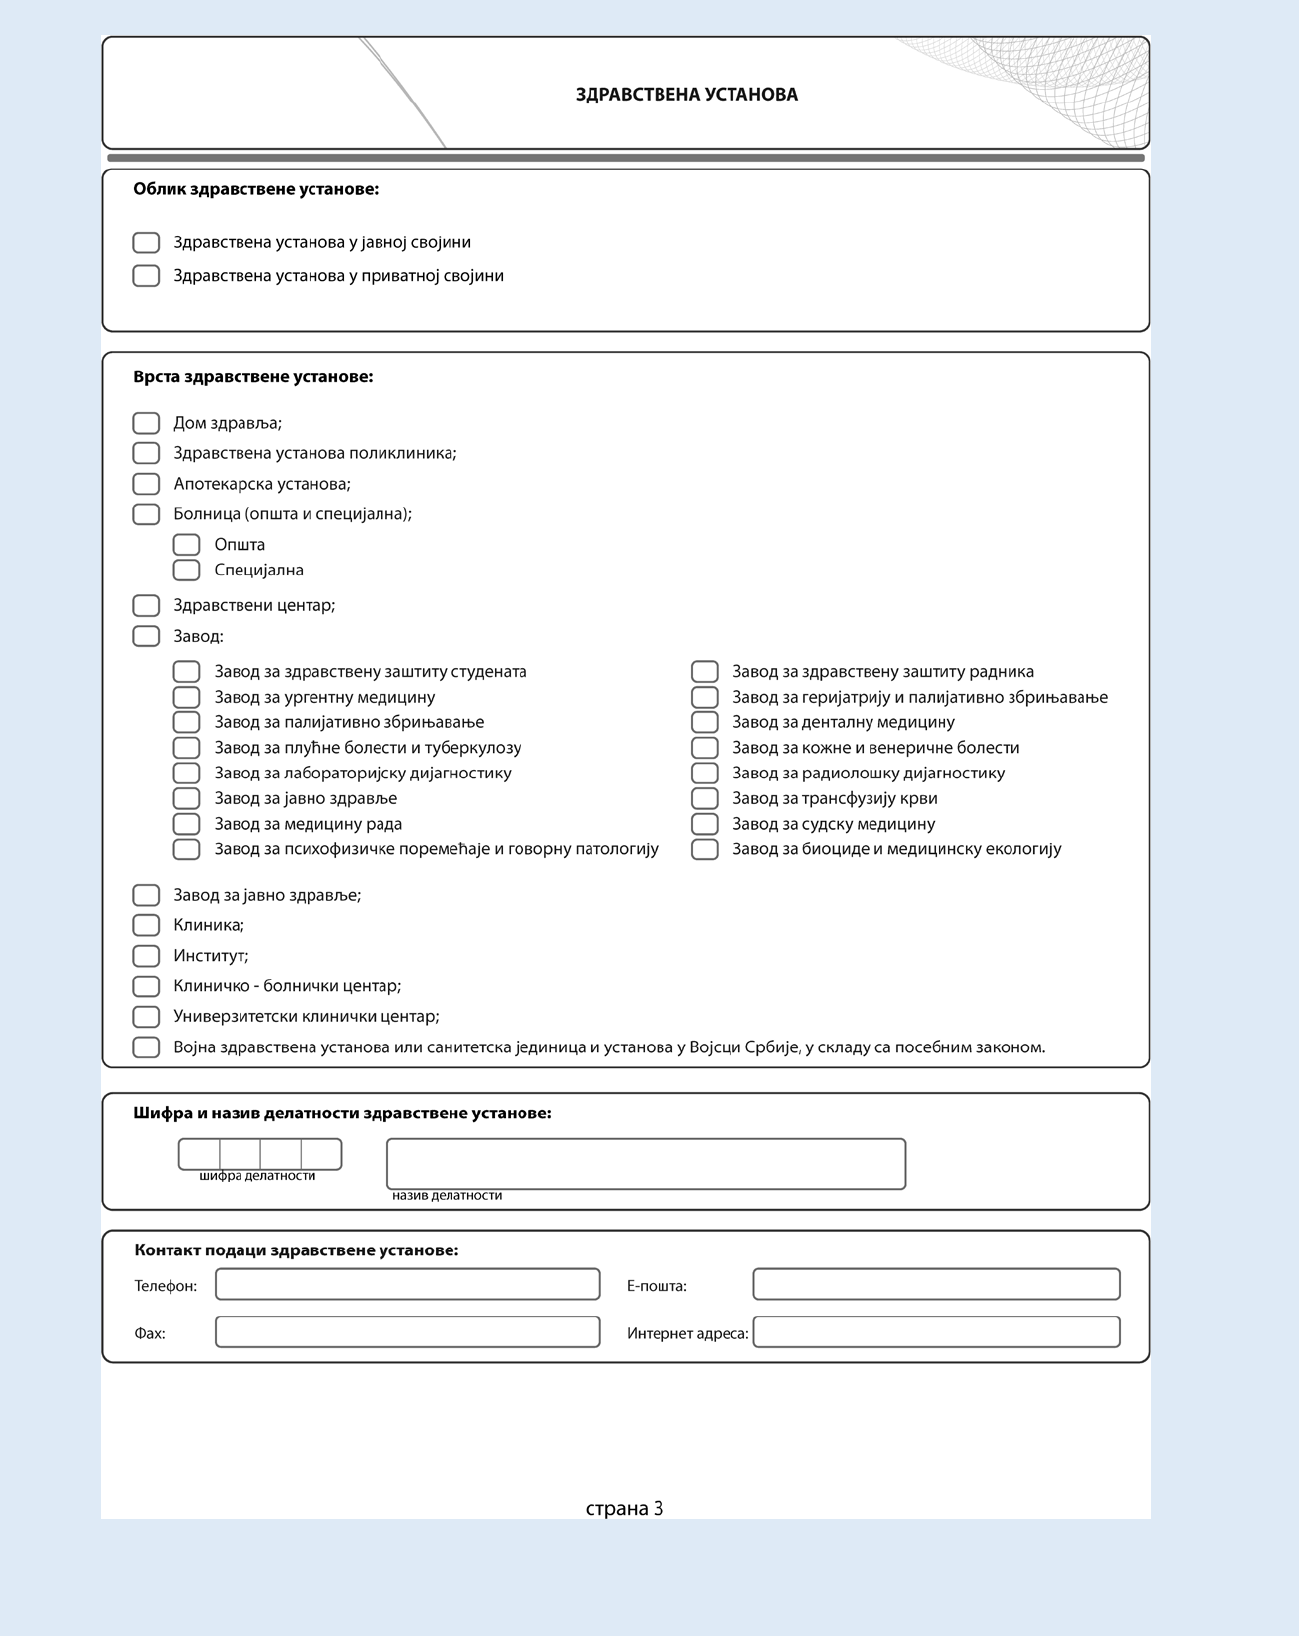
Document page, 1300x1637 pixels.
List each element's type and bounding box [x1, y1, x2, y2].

picture [101, 35, 1151, 1519]
